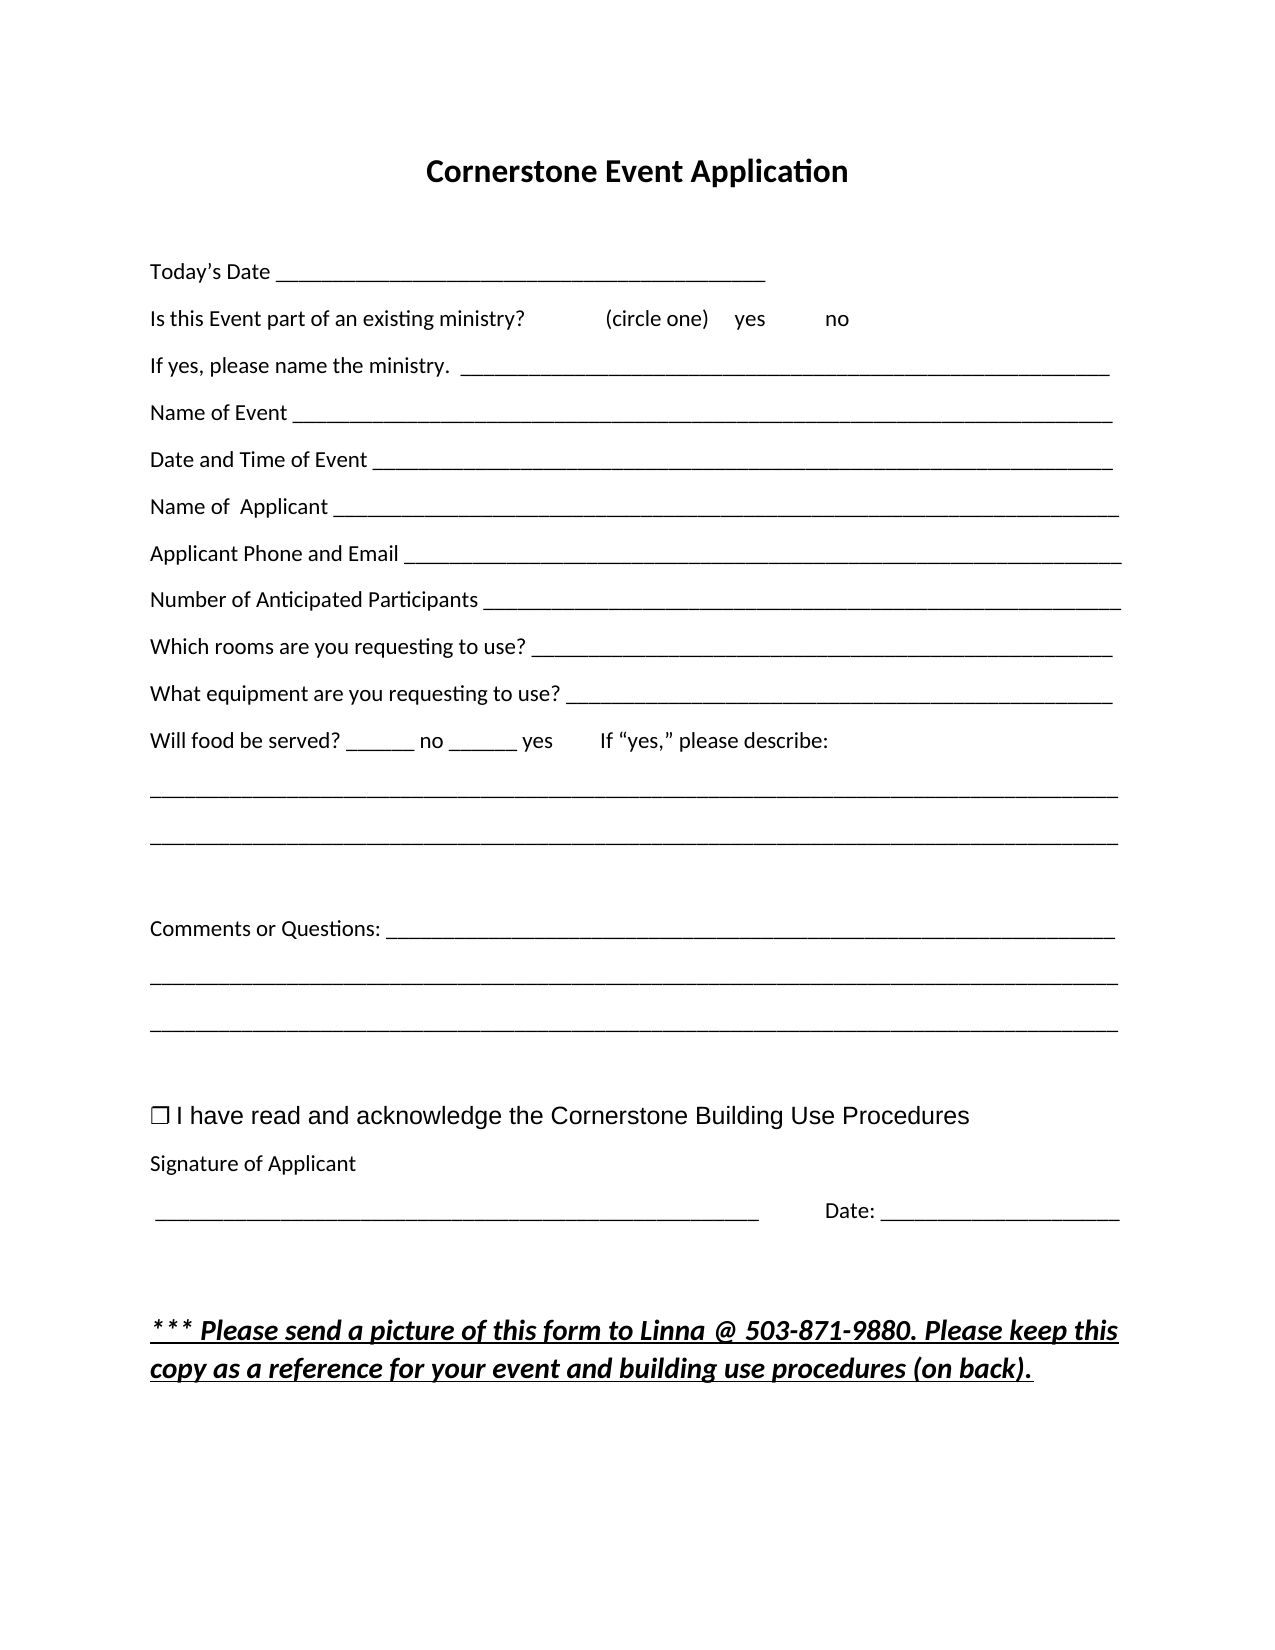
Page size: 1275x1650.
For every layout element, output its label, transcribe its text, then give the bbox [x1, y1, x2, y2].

text _____________________________________________________ Date: _____________________ [150, 1196, 1125, 1224]
text _____________________________________________________________________________________ [150, 961, 1125, 989]
text What equipment are you requesting to use? ________________________________________________ [150, 679, 1125, 707]
text Will food be served? ______ no ______ yes If “yes,” please describe: [150, 726, 1125, 754]
text Is this Event part of an existing ministry? (circle one) yes no [150, 304, 1125, 332]
text If yes, please name the ministry. _________________________________________________________ [150, 351, 1125, 379]
text _____________________________________________________________________________________ [150, 1007, 1125, 1036]
text Comments or Questions: ________________________________________________________________ [150, 914, 1125, 942]
text Number of Anticipated Participants ________________________________________________________ [150, 586, 1125, 614]
text Applicant Phone and Email _______________________________________________________________ [150, 539, 1125, 567]
text ❐ I have read and acknowledge the Cornerstone Building Use Procedures [150, 1101, 1125, 1130]
text Today’s Date ___________________________________________ [150, 257, 1125, 286]
text *** Please send a picture of this form to Linna @ 503-871-9880. Please keep this copy as a reference for your event and building use procedures (on back). [150, 1312, 1125, 1386]
text Name of Applicant _____________________________________________________________________ [150, 492, 1125, 520]
text Signature of Applicant [150, 1149, 1125, 1177]
text Which rooms are you requesting to use? ___________________________________________________ [150, 632, 1125, 661]
text Name of Event ________________________________________________________________________ [150, 398, 1125, 426]
text _____________________________________________________________________________________ [150, 820, 1125, 848]
text _____________________________________________________________________________________ [150, 773, 1125, 801]
text Cornerstone Event Application [150, 150, 1125, 191]
text Date and Time of Event _________________________________________________________________ [150, 445, 1125, 473]
